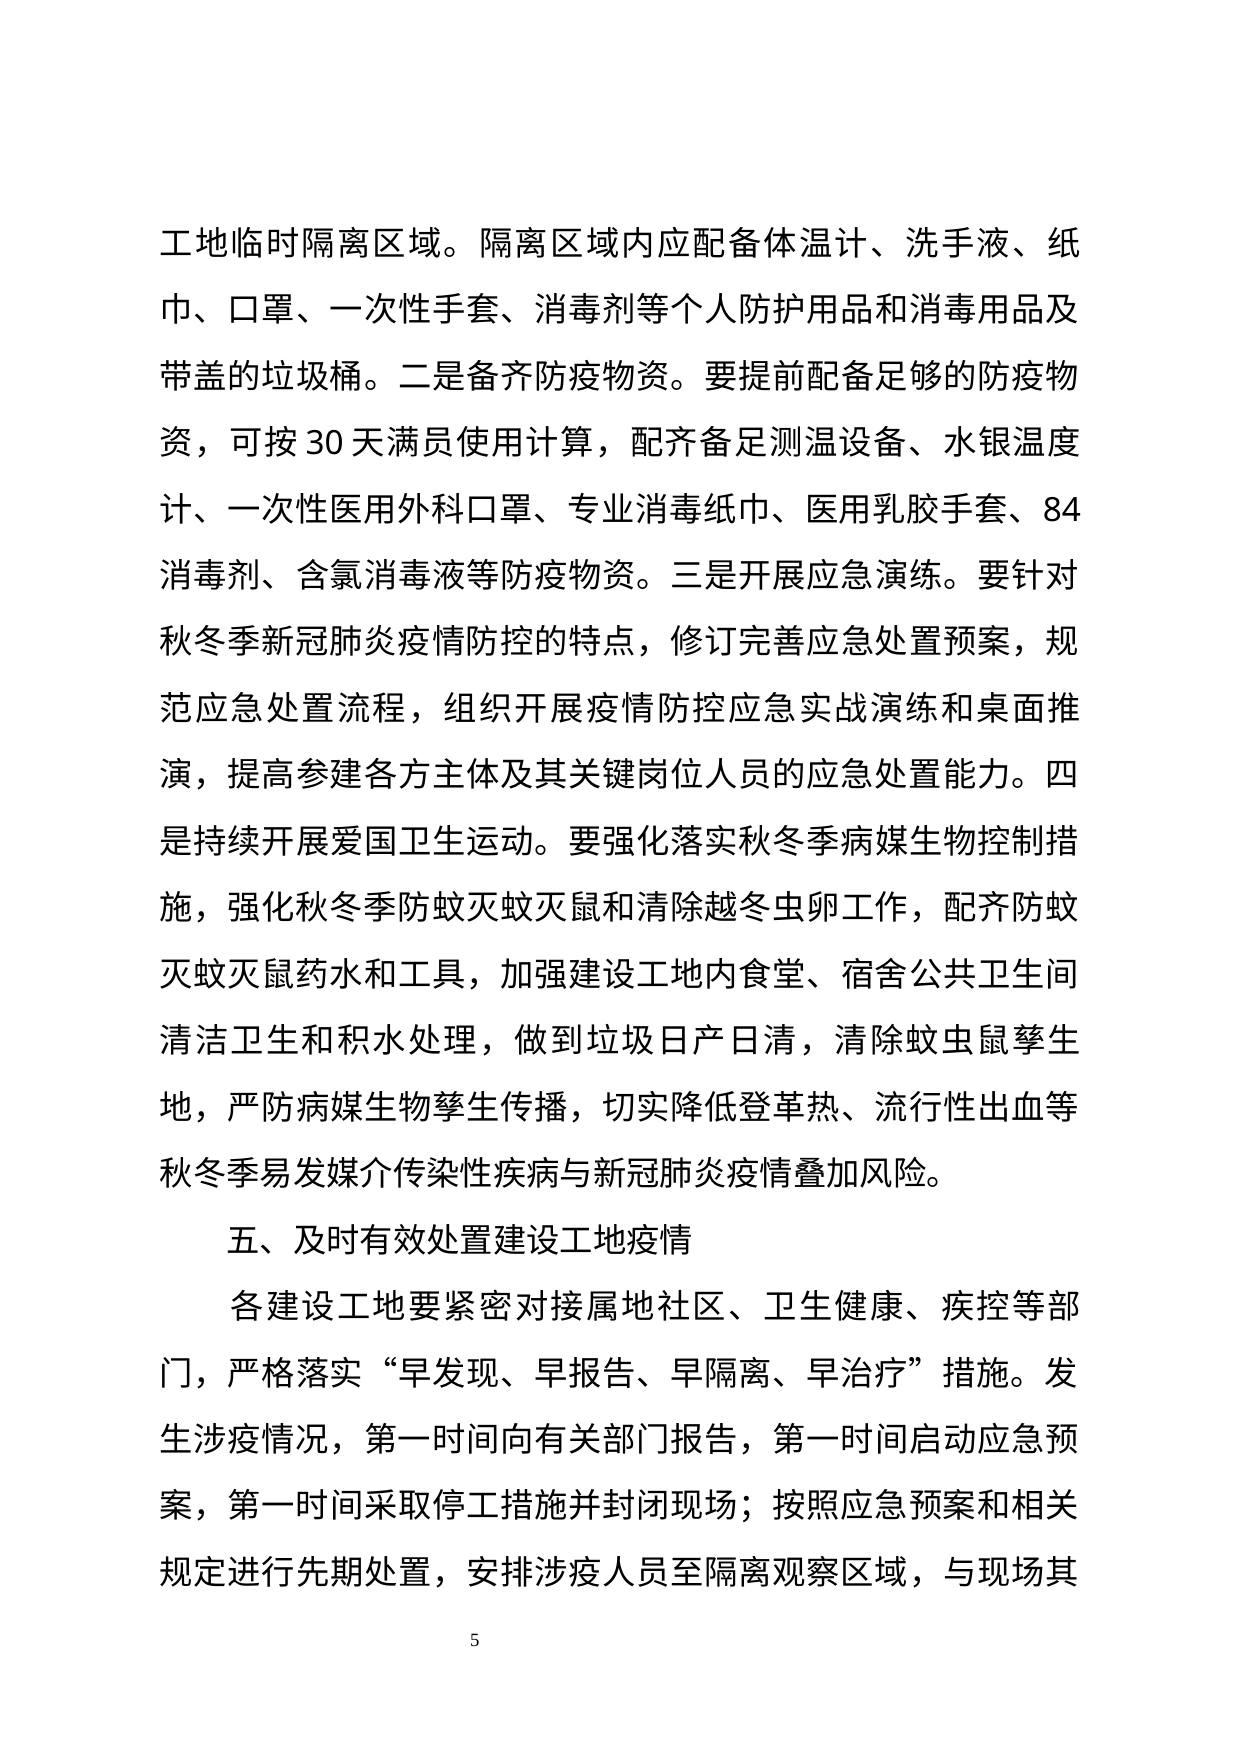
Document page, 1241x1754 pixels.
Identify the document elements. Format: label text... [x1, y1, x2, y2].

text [159, 1271, 1081, 1603]
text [159, 207, 1081, 1204]
text 五、及时有效处置建设工地疫情 [159, 1204, 1081, 1271]
